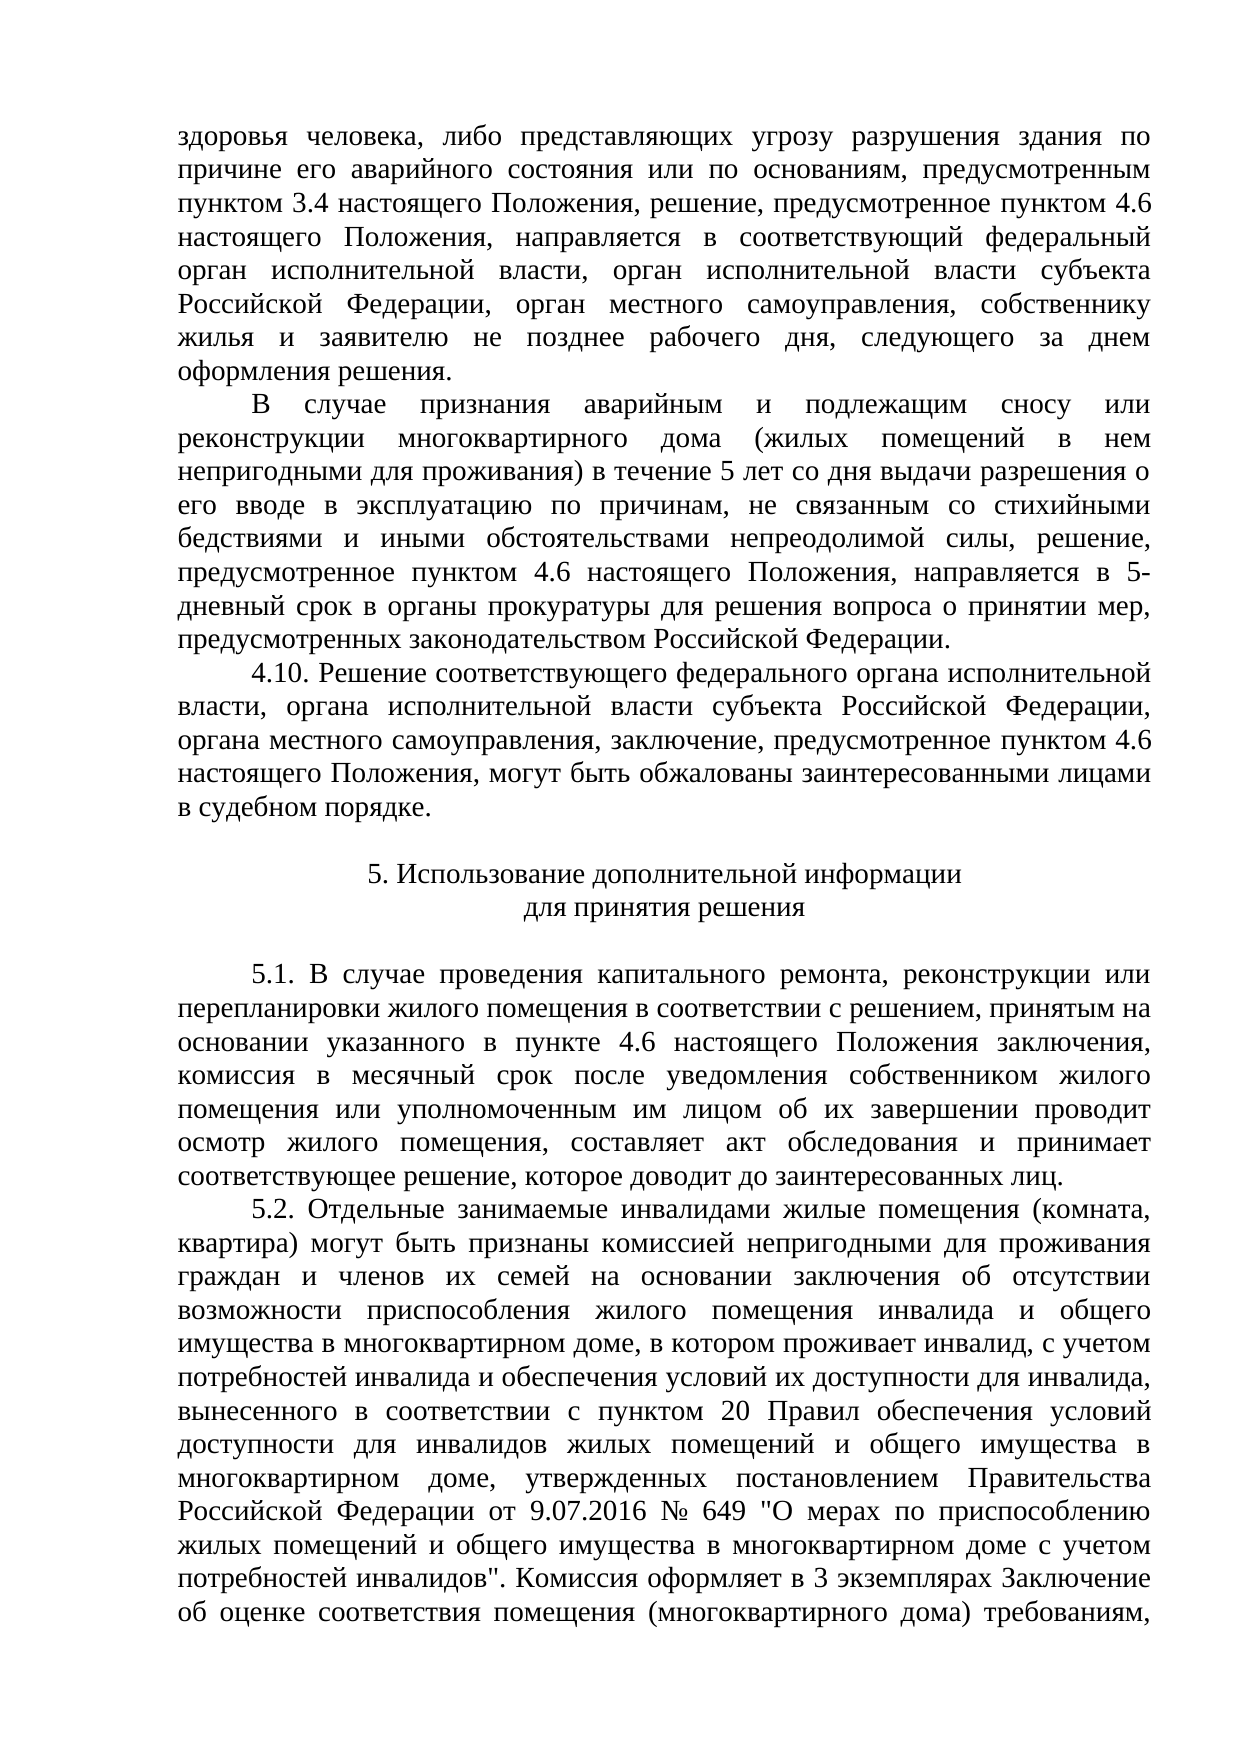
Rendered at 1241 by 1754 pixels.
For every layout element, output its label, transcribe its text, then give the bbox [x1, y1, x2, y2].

text 4.10. Решение соответствующего федерального органа исполнительной власти, органа исполнительной власти субъекта Российской Федерации, органа местного самоуправления, заключение, предусмотренное пунктом 4.6 настоящего Положения, могут быть обжалованы заинтересованными лицами в судебном порядке. [177, 655, 1152, 822]
text В случае признания аварийным и подлежащим сносу или реконструкции многоквартирного дома (жилых помещений в нем непригодными для проживания) в течение 5 лет со дня выдачи разрешения о его вводе в эксплуатацию по причинам, не связанным со стихийными бедствиями и иными обстоятельствами непреодолимой силы, решение, предусмотренное пунктом 4.6 настоящего Положения, направляется в 5-дневный срок в органы прокуратуры для решения вопроса о принятии мер, предусмотренных законодательством Российской Федерации. [177, 386, 1152, 655]
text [177, 1191, 1152, 1627]
title для принятия решения [177, 889, 1152, 923]
text 5.1. В случае проведения капитального ремонта, реконструкции или перепланировки жилого помещения в соответствии с решением, принятым на основании указанного в пункте 4.6 настоящего Положения заключения, комиссия в месячный срок после уведомления собственником жилого помещения или уполномоченным им лицом об их завершении проводит осмотр жилого помещения, составляет акт обследования и принимает соответствующее решение, которое доводит до заинтересованных лиц. [177, 957, 1152, 1191]
title 5. Использование дополнительной информации [177, 856, 1152, 889]
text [177, 118, 1152, 386]
